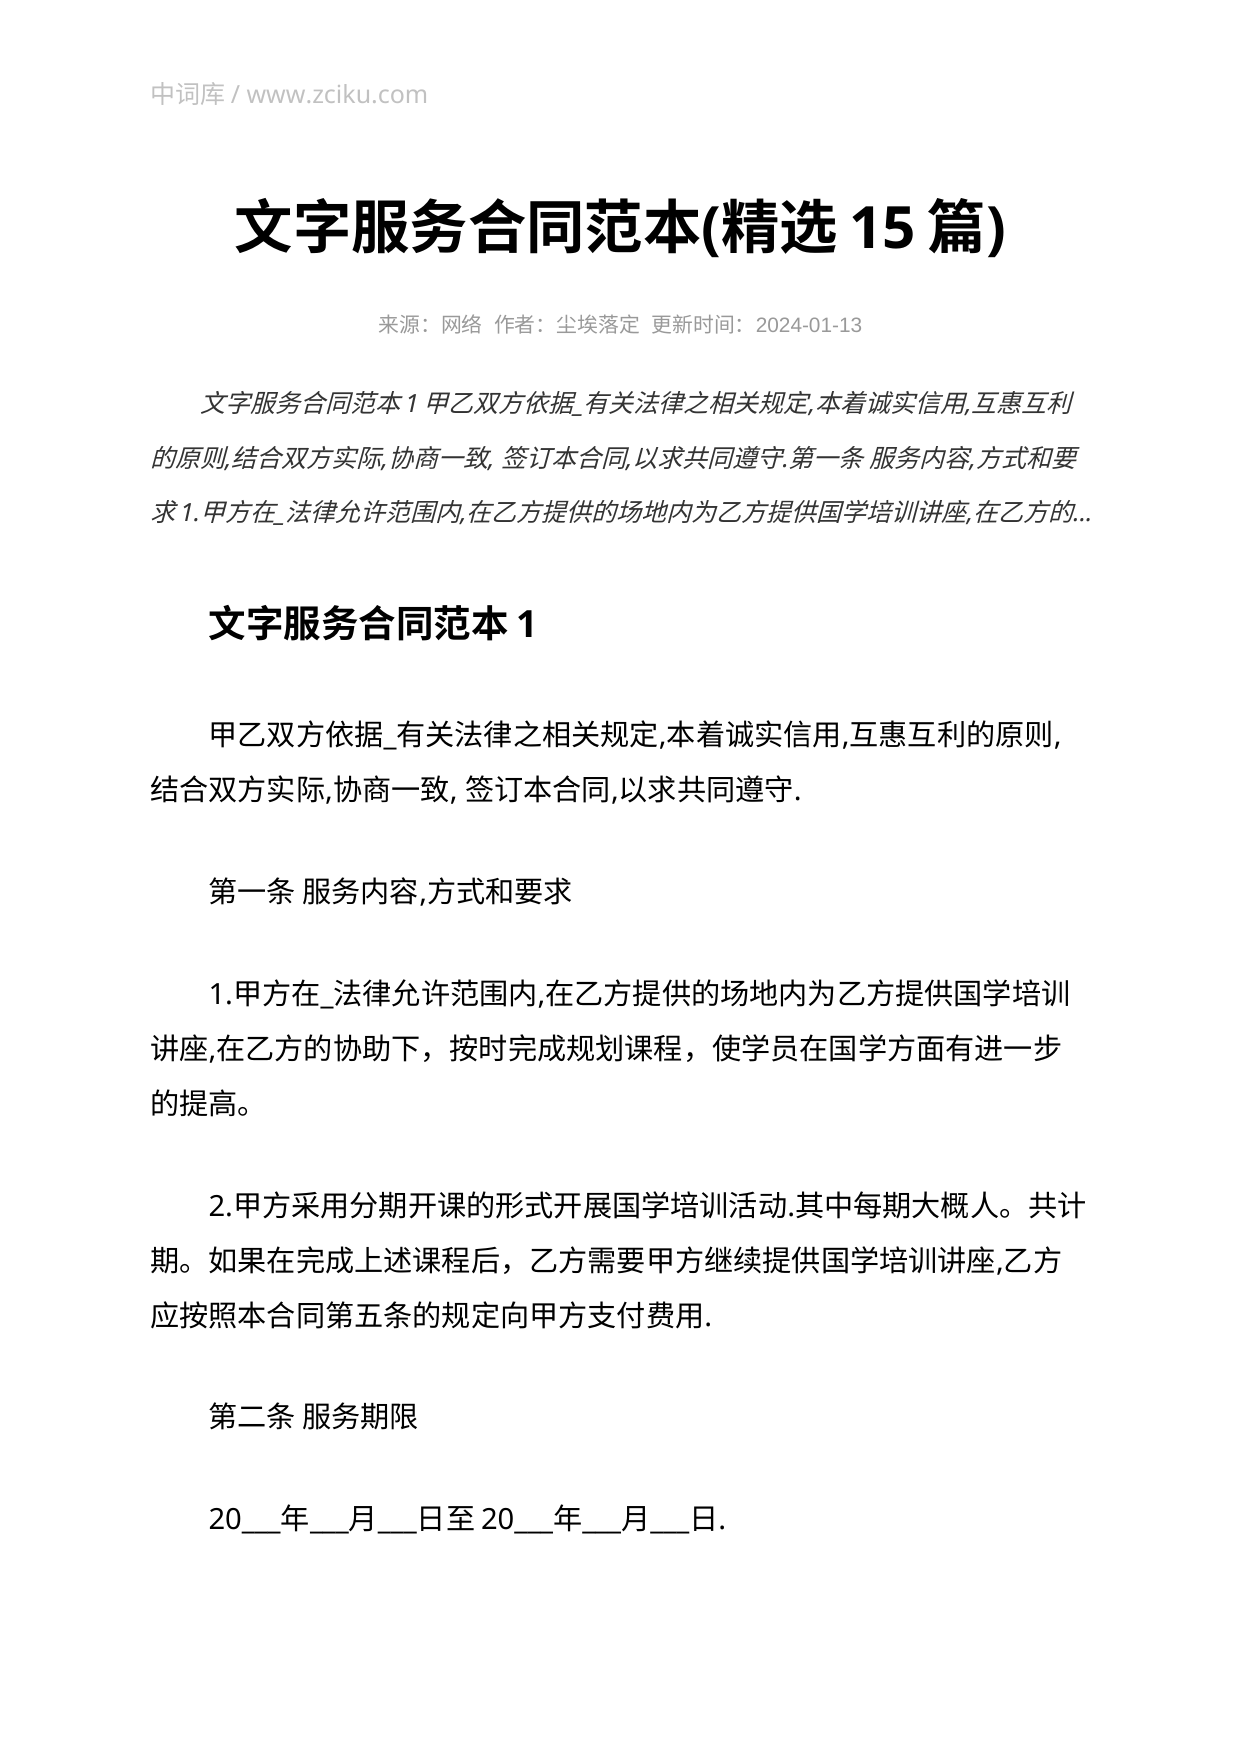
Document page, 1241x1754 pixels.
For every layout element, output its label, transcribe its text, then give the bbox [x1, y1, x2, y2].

subtitle 文字服务合同范本(精选15篇) [150, 181, 1090, 266]
text 来源：网络 作者：尘埃落定 更新时间：2024-01-13 [150, 313, 1090, 337]
text 2.甲方采用分期开课的形式开展国学培训活动.其中每期大概人。共计 期。如果在完成上述课程后，乙方需要甲方继续提供国学培训讲座,乙方应按照本合同第五条的规定向甲方支付费用. [150, 1182, 1090, 1334]
text 1.甲方在_法律允许范围内,在乙方提供的场地内为乙方提供国学培训讲座,在乙方的协助下，按时完成规划课程，使学员在国学方面有进一步的提高。 [150, 970, 1090, 1123]
text 甲乙双方依据_有关法律之相关规定,本着诚实信用,互惠互利的原则,结合双方实际,协商一致, 签订本合同,以求共同遵守. [150, 711, 1090, 809]
text 第一条 服务内容,方式和要求 [150, 868, 1090, 911]
text 文字服务合同范本1甲乙双方依据_有关法律之相关规定,本着诚实信用,互惠互利的原则,结合双方实际,协商一致, 签订本合同,以求共同遵守.第一条 服务内容,方式和要求1.甲方在_法律允许范围内,在乙方提供的场地内为乙方提供国学培训讲座,在乙方的... [150, 384, 1090, 529]
text 第二条 服务期限 [150, 1394, 1090, 1436]
text 文字服务合同范本1 [150, 594, 1090, 648]
text 20___年___月___日至20___年___月___日. [150, 1496, 1090, 1538]
